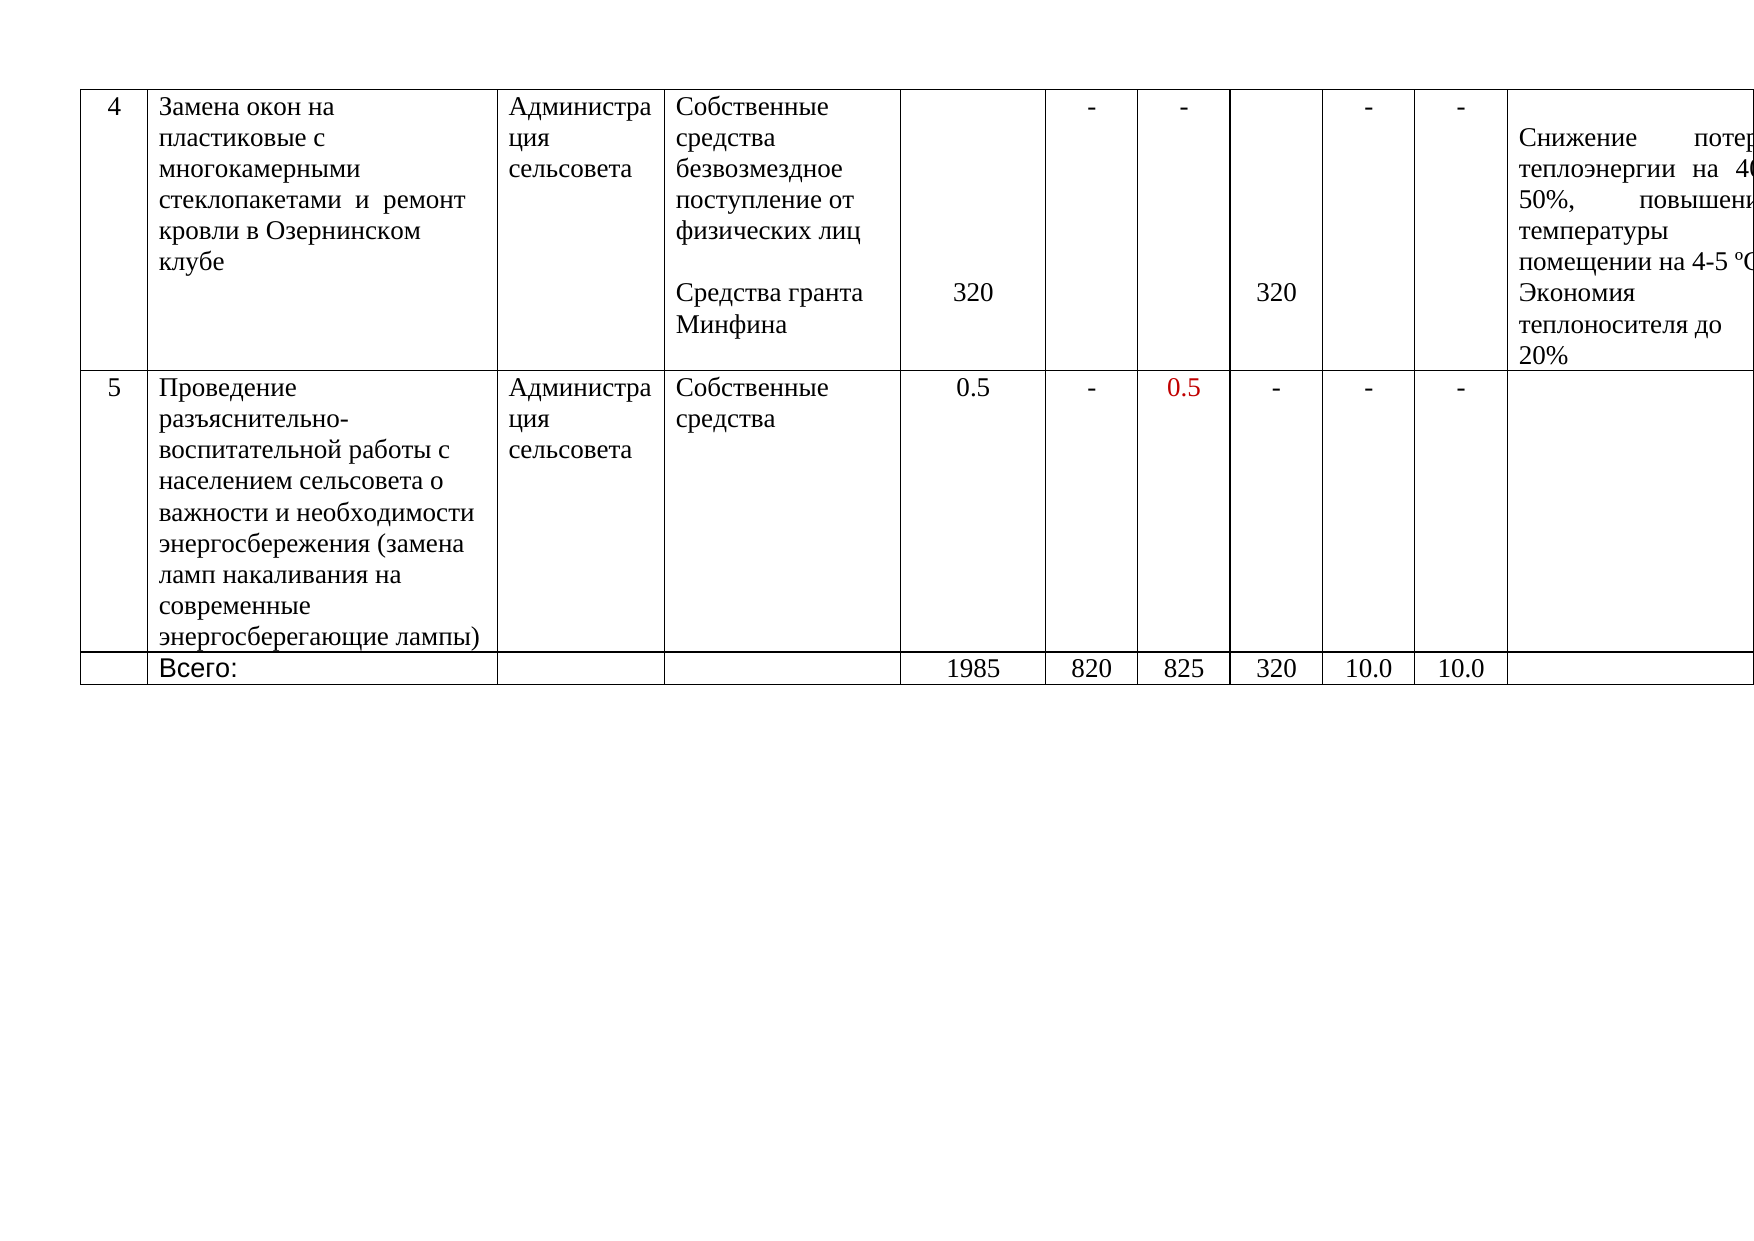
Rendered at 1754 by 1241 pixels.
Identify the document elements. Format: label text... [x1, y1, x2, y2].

table_cell 320 [1231, 653, 1322, 684]
table_cell Собственные средства [665, 371, 900, 651]
table_cell - [1415, 371, 1507, 651]
table_cell - [1323, 90, 1414, 370]
table_cell - [1415, 90, 1507, 370]
table_cell 10.0 [1323, 653, 1414, 684]
table_cell Снижение потерь теплоэнергии на 40-50%, повышение температуры в помещении на 4-5 ºС Экономия теплоносителя до 20% [1508, 90, 1753, 370]
table_cell 0.5 [1138, 371, 1229, 651]
table_cell - [1138, 90, 1229, 370]
table_cell Администрация сельсовета [498, 371, 664, 651]
table_cell 5 [81, 371, 147, 651]
table_cell Замена окон на пластиковые с многокамерными стеклопакетами и ремонт кровли в Озернинском клубе [148, 90, 497, 370]
table_cell - [1231, 371, 1322, 651]
table_cell 0.5 [901, 371, 1045, 651]
table_cell Проведение разъяснительно-воспитательной работы с населением сельсовета о важности и необходимости энергосбережения (замена ламп накаливания на современные энергосберегающие лампы) [148, 371, 497, 651]
table_cell [1508, 653, 1753, 684]
table_cell [665, 653, 900, 684]
table_cell 10.0 [1415, 653, 1507, 684]
table_cell 320 [901, 90, 1045, 370]
table_cell 820 [1046, 653, 1137, 684]
table_cell 320 [1231, 90, 1322, 370]
table_cell 1985 [901, 653, 1045, 684]
table_cell Всего: [148, 653, 497, 684]
table_cell - [1323, 371, 1414, 651]
table_cell 825 [1138, 653, 1229, 684]
table_cell - [1046, 371, 1137, 651]
table_cell [81, 653, 147, 684]
table_cell 4 [81, 90, 147, 370]
table_cell [498, 653, 664, 684]
table_cell [1508, 371, 1753, 651]
table_cell - [1046, 90, 1137, 370]
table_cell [665, 90, 900, 370]
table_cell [498, 90, 664, 370]
